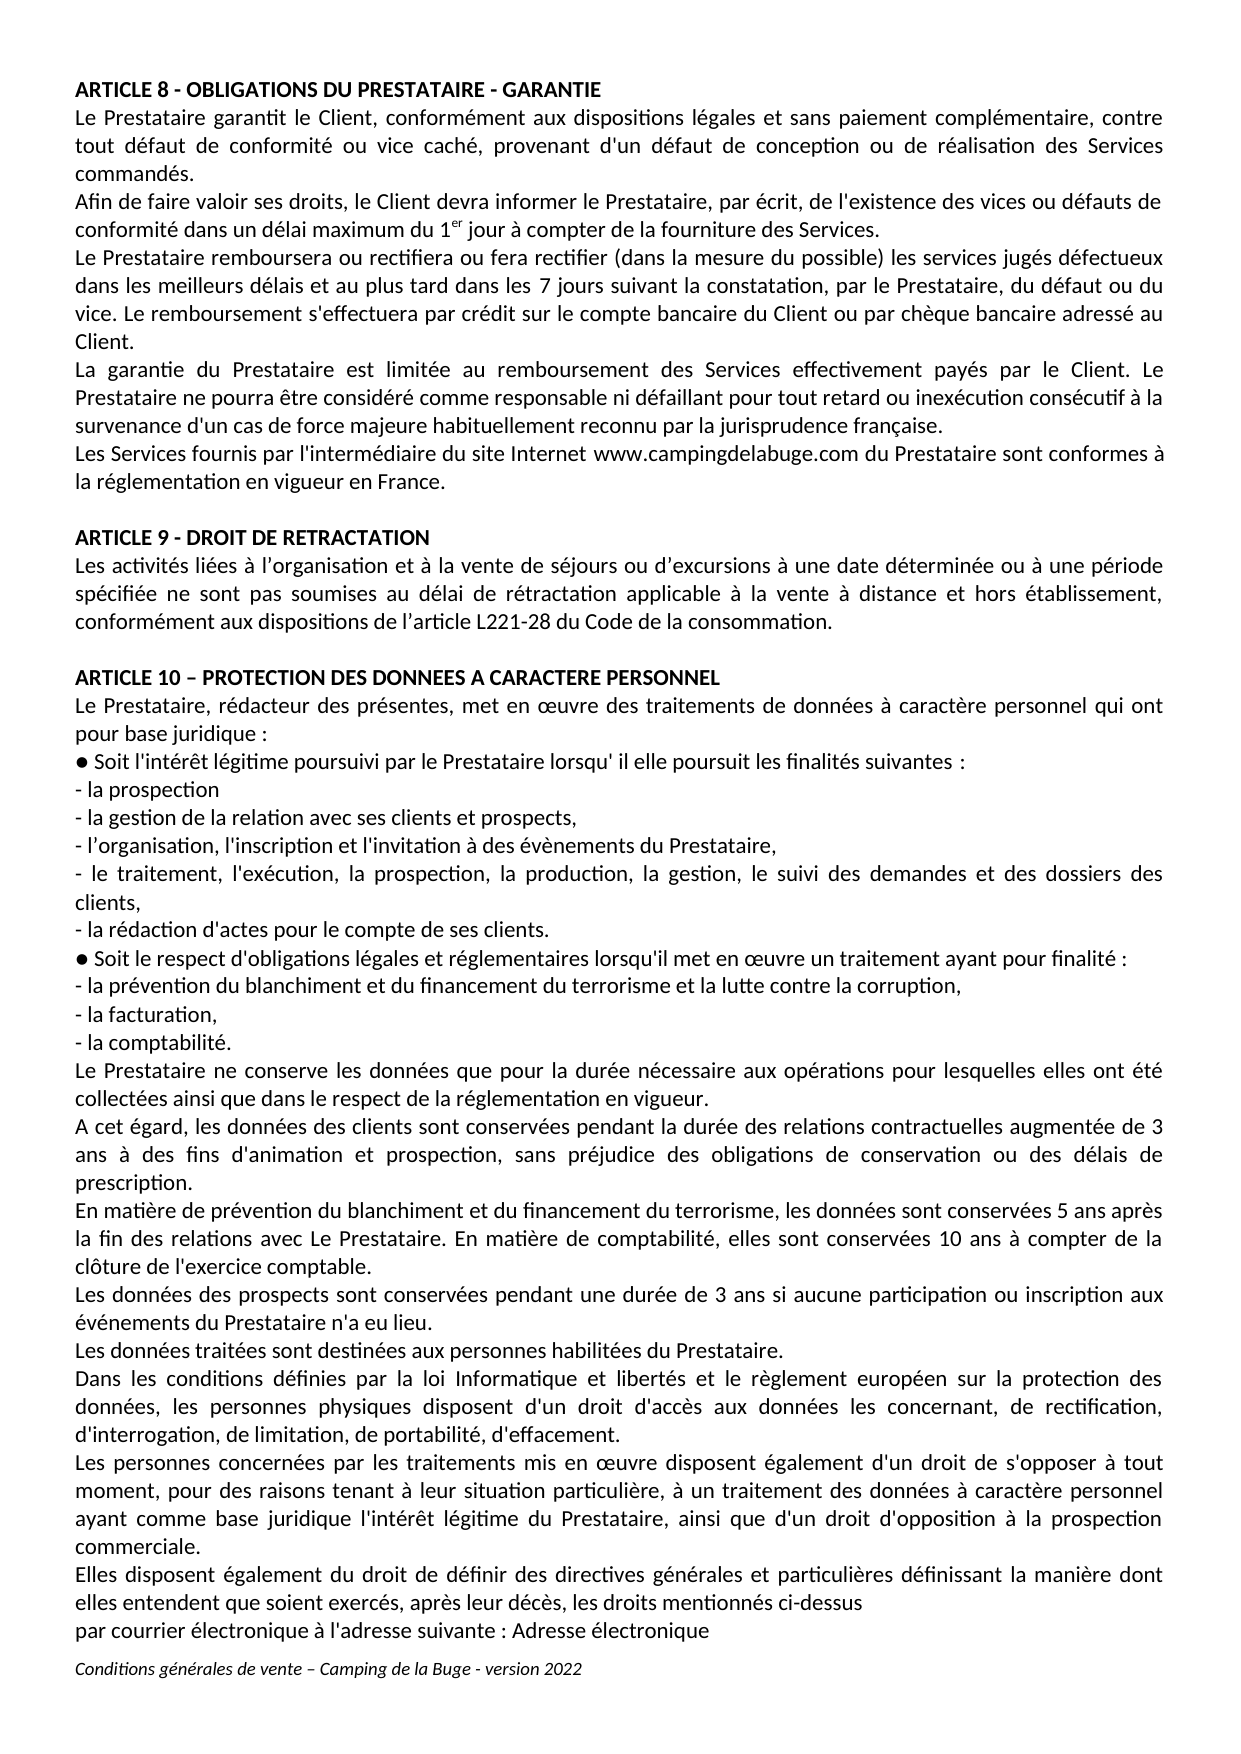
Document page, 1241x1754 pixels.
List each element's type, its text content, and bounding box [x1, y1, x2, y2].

text - la comptabilité. [75, 1028, 1165, 1056]
text Les Services fournis par l'intermédiaire du site Internet www.campingdelabuge.com du Prestataire sont conformes à la réglementation en vigueur en France. [75, 439, 1165, 495]
text par courrier électronique à l'adresse suivante : Adresse électronique [75, 1616, 1165, 1644]
text Les données traitées sont destinées aux personnes habilitées du Prestataire. [75, 1336, 1165, 1364]
text - la prospection [75, 776, 1165, 803]
text Les personnes concernées par les traitements mis en œuvre disposent également d'un droit de s'opposer à tout moment, pour des raisons tenant à leur situation particulière, à un traitement des données à caractère personnel ayant comme base juridique l'intérêt légitime du Prestataire, ainsi que d'un droit d'opposition à la prospection commerciale. [75, 1448, 1165, 1560]
text Les activités liées à l’organisation et à la vente de séjours ou d’excursions à une date déterminée ou à une période spécifiée ne sont pas soumises au délai de rétractation applicable à la vente à distance et hors établissement, conformément aux dispositions de l’article L221-28 du Code de la consommation. [75, 551, 1165, 635]
text Afin de faire valoir ses droits, le Client devra informer le Prestataire, par écrit, de l'existence des vices ou défauts de conformité dans un délai maximum du 1er jour à compter de la fourniture des Services. [75, 187, 1165, 243]
text Dans les conditions définies par la loi Informatique et libertés et le règlement européen sur la protection des données, les personnes physiques disposent d'un droit d'accès aux données les concernant, de rectification, d'interrogation, de limitation, de portabilité, d'effacement. [75, 1364, 1165, 1448]
text A cet égard, les données des clients sont conservées pendant la durée des relations contractuelles augmentée de 3 ans à des fins d'animation et prospection, sans préjudice des obligations de conservation ou des délais de prescription. [75, 1112, 1165, 1196]
text - la gestion de la relation avec ses clients et prospects, [75, 803, 1165, 832]
text Le Prestataire remboursera ou rectifiera ou fera rectifier (dans la mesure du possible) les services jugés défectueux dans les meilleurs délais et au plus tard dans les 7 jours suivant la constatation, par le Prestataire, du défaut ou du vice. Le remboursement s'effectuera par crédit sur le compte bancaire du Client ou par chèque bancaire adressé au Client. [75, 243, 1165, 355]
text ARTICLE 9 - DROIT DE RETRACTATION [75, 523, 1165, 551]
text - la facturation, [75, 1000, 1165, 1028]
text - le traitement, l'exécution, la prospection, la production, la gestion, le suivi des demandes et des dossiers des clients, [75, 859, 1165, 916]
text Le Prestataire ne conserve les données que pour la durée nécessaire aux opérations pour lesquelles elles ont été collectées ainsi que dans le respect de la réglementation en vigueur. [75, 1056, 1165, 1112]
text ARTICLE 10 – PROTECTION DES DONNEES A CARACTERE PERSONNEL [75, 663, 1165, 691]
text Les données des prospects sont conservées pendant une durée de 3 ans si aucune participation ou inscription aux événements du Prestataire n'a eu lieu. [75, 1280, 1165, 1336]
text - la rédaction d'actes pour le compte de ses clients. [75, 916, 1165, 944]
text ARTICLE 8 - OBLIGATIONS DU PRESTATAIRE - GARANTIE [75, 75, 1165, 103]
text - l’organisation, l'inscription et l'invitation à des évènements du Prestataire, [75, 832, 1165, 859]
text ● Soit le respect d'obligations légales et réglementaires lorsqu'il met en œuvre un traitement ayant pour finalité : [75, 944, 1165, 972]
text Le Prestataire garantit le Client, conformément aux dispositions légales et sans paiement complémentaire, contre tout défaut de conformité ou vice caché, provenant d'un défaut de conception ou de réalisation des Services commandés. [75, 103, 1165, 187]
text La garantie du Prestataire est limitée au remboursement des Services effectivement payés par le Client. Le Prestataire ne pourra être considéré comme responsable ni défaillant pour tout retard ou inexécution consécutif à la survenance d'un cas de force majeure habituellement reconnu par la jurisprudence française. [75, 355, 1165, 439]
text - la prévention du blanchiment et du financement du terrorisme et la lutte contre la corruption, [75, 972, 1165, 1000]
text En matière de prévention du blanchiment et du financement du terrorisme, les données sont conservées 5 ans après la fin des relations avec Le Prestataire. En matière de comptabilité, elles sont conservées 10 ans à compter de la clôture de l'exercice comptable. [75, 1196, 1165, 1280]
text ● Soit l'intérêt légitime poursuivi par le Prestataire lorsqu' il elle poursuit les finalités suivantes : [75, 747, 1165, 776]
text Elles disposent également du droit de définir des directives générales et particulières définissant la manière dont elles entendent que soient exercés, après leur décès, les droits mentionnés ci-dessus [75, 1560, 1165, 1616]
text Le Prestataire, rédacteur des présentes, met en œuvre des traitements de données à caractère personnel qui ont pour base juridique : [75, 691, 1165, 747]
